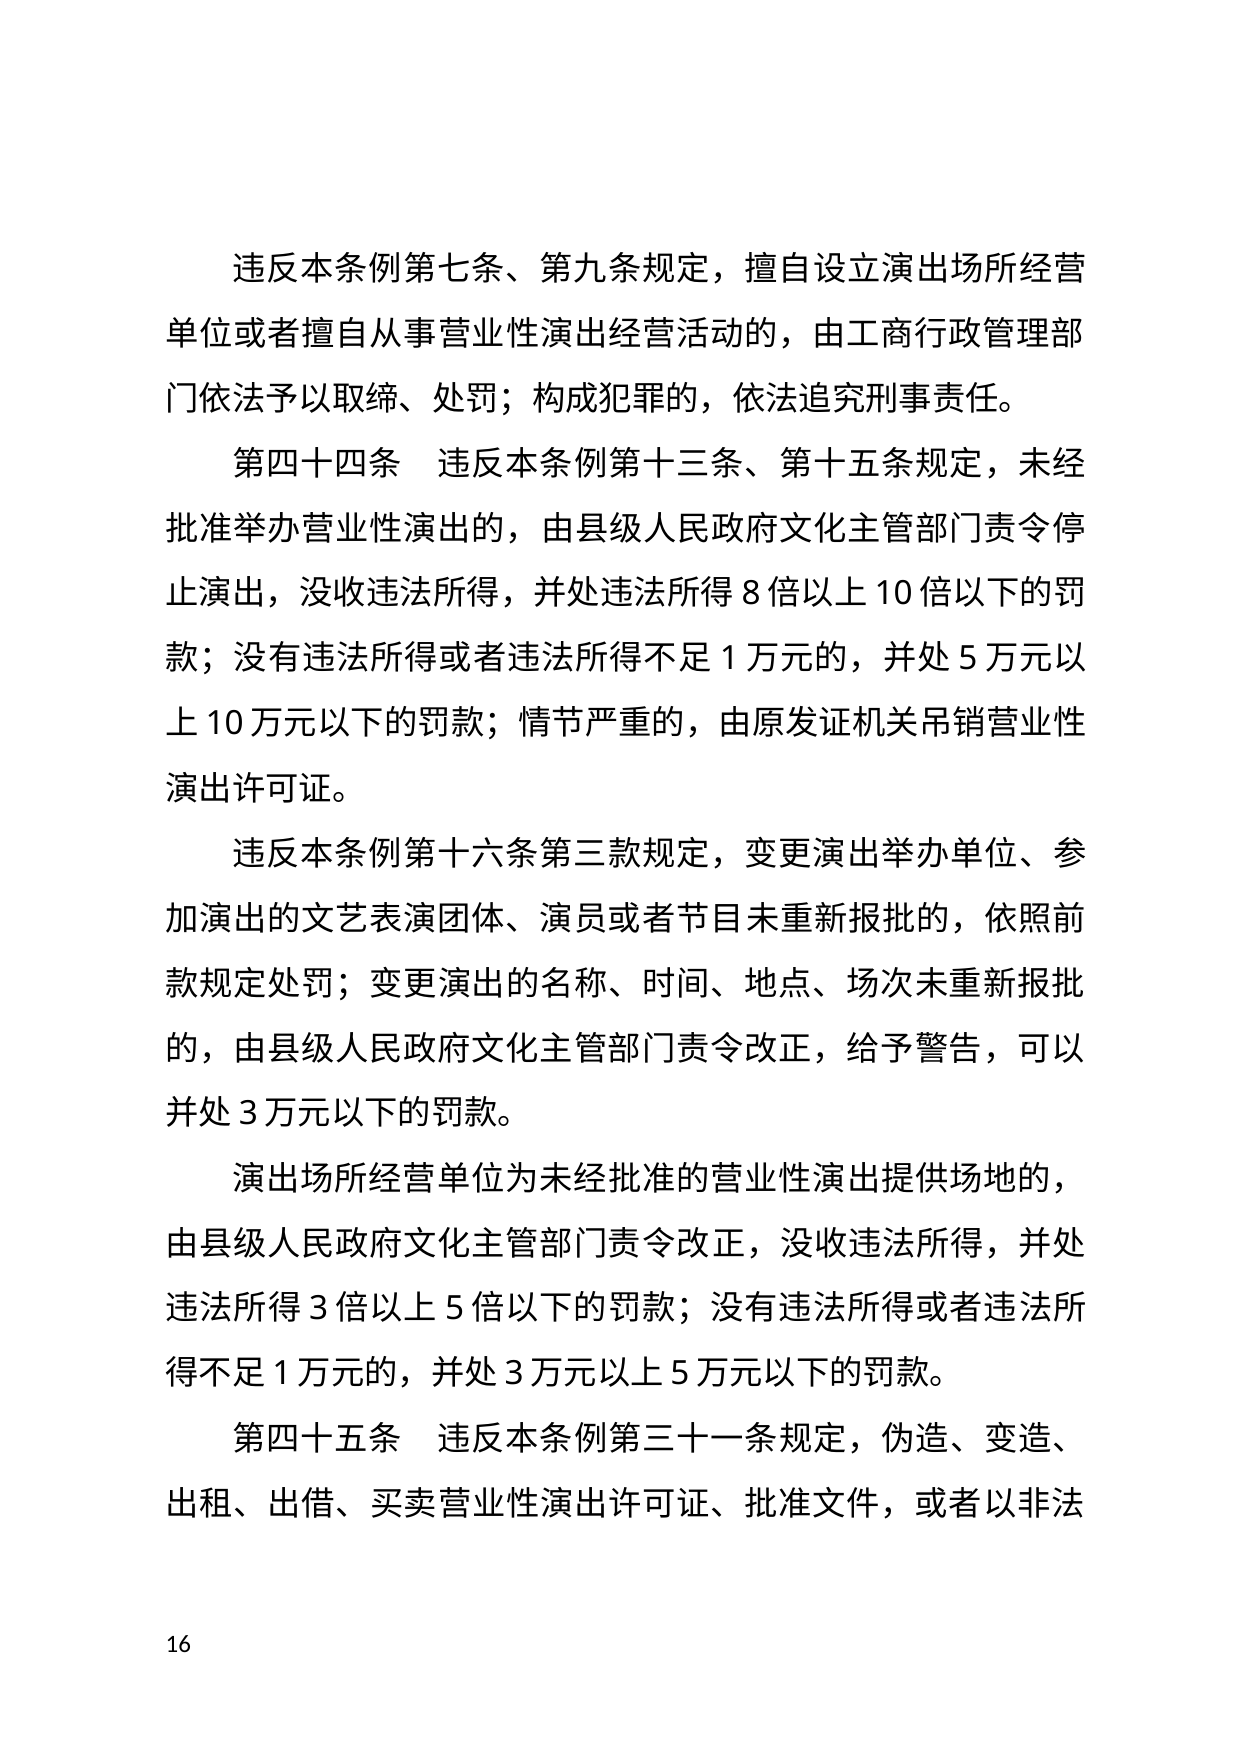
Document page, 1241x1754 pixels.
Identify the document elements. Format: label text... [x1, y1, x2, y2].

text 第四十四条 违反本条例第十三条、第十五条规定，未经批准举办营业性演出的，由县级人民政府文化主管部门责令停止演出，没收违法所得，并处违法所得8倍以上10倍以下的罚款；没有违法所得或者违法所得不足1万元的，并处5万元以上10万元以下的罚款；情节严重的，由原发证机关吊销营业性演出许可证。 [165, 428, 1087, 818]
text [165, 1403, 1087, 1533]
text 违反本条例第十六条第三款规定，变更演出举办单位、参加演出的文艺表演团体、演员或者节目未重新报批的，依照前款规定处罚；变更演出的名称、时间、地点、场次未重新报批的，由县级人民政府文化主管部门责令改正，给予警告，可以并处3万元以下的罚款。 [165, 818, 1087, 1143]
text 演出场所经营单位为未经批准的营业性演出提供场地的，由县级人民政府文化主管部门责令改正，没收违法所得，并处违法所得3倍以上5倍以下的罚款；没有违法所得或者违法所得不足1万元的，并处3万元以上5万元以下的罚款。 [165, 1143, 1087, 1403]
text 违反本条例第七条、第九条规定，擅自设立演出场所经营单位或者擅自从事营业性演出经营活动的，由工商行政管理部门依法予以取缔、处罚；构成犯罪的，依法追究刑事责任。 [165, 233, 1087, 428]
